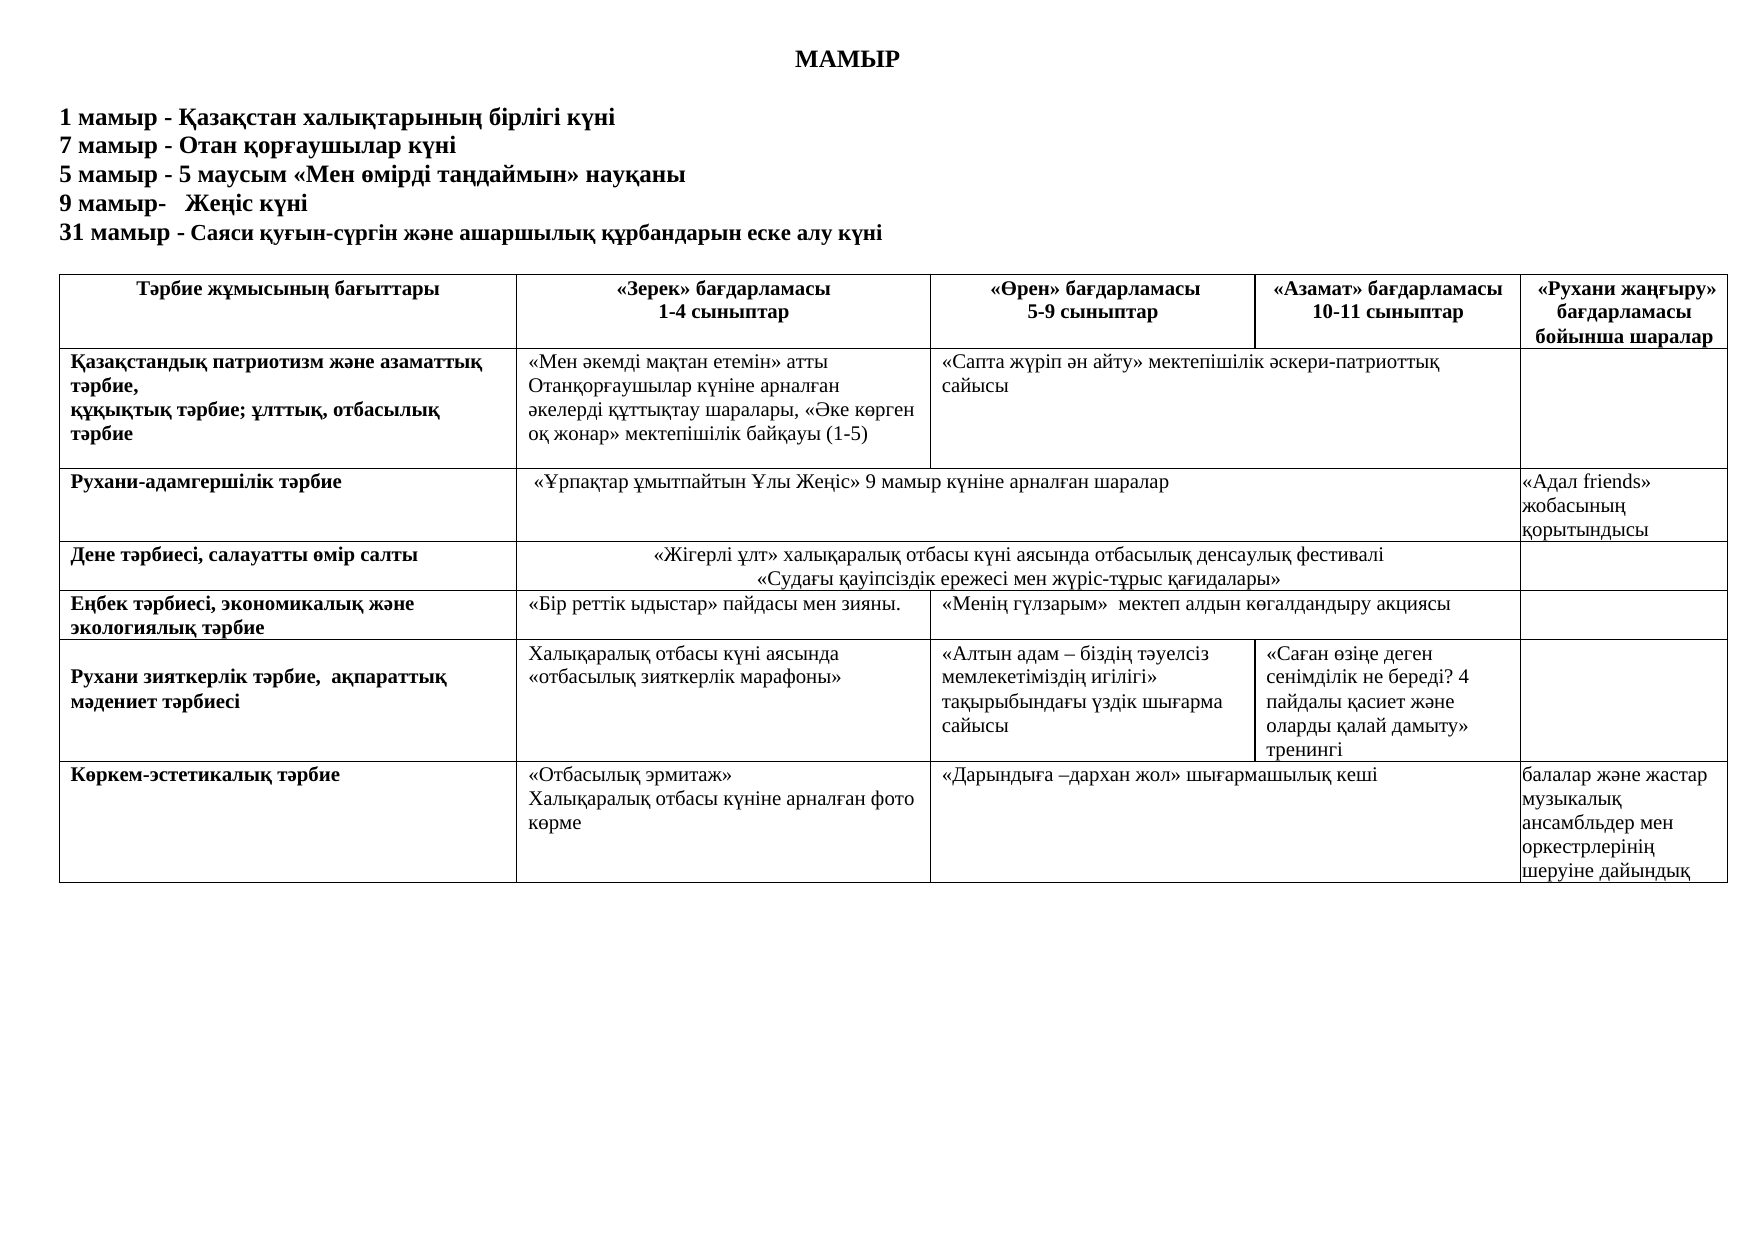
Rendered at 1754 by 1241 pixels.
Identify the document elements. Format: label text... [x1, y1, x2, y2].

text 31 мамыр - Саяси қуғын-сүргін және ашаршылық құрбандарын еске алу күні [59, 217, 1636, 246]
table_cell Халықаралық отбасы күні аясында «отбасылық зияткерлік марафоны» [517, 640, 930, 761]
text 5 мамыр - 5 маусым «Мен өмірді таңдаймын» науқаны [59, 159, 1636, 188]
table_cell Қазақстандық патриотизм және азаматтық тәрбие, құқықтық тәрбие; ұлттық, отбасылық тәрбие [60, 349, 516, 468]
table_cell [1521, 591, 1727, 639]
table_cell «Адал friends» жобасының қорытындысы [1521, 469, 1727, 541]
table_cell Рухани зияткерлік тәрбие, ақпараттық мәдениет тәрбиесі [60, 640, 516, 761]
table_cell «Ұрпақтар ұмытпайтын Ұлы Жеңіс» 9 мамыр күніне арналған шаралар [517, 469, 1520, 541]
table_cell Еңбек тәрбиесі, экономикалық және экологиялық тәрбие [60, 591, 516, 639]
table_header «Зерек» бағдарламасы 1-4 сыныптар [517, 275, 930, 348]
table_header Тәрбие жұмысының бағыттары [60, 275, 516, 348]
table_cell «Саған өзіңе деген сенімділік не береді? 4 пайдалы қасиет және оларды қалай дамыту» тренингі [1256, 640, 1520, 761]
text 9 мамыр- Жеңіс күні [59, 188, 1636, 217]
table_cell «Мен әкемді мақтан етемін» атты Отанқорғаушылар күніне арналған әкелерді құттықтау шаралары, «Әке көрген оқ жонар» мектепішілік байқауы (1-5) [517, 349, 930, 468]
table_cell Рухани-адамгершілік тәрбие [60, 469, 516, 541]
table_cell «Отбасылық эрмитаж» Халықаралық отбасы күніне арналған фото көрме [517, 762, 930, 882]
table_cell балалар және жастар музыкалық ансамбльдер мен оркестрлерінің шеруіне дайындық [1521, 762, 1727, 882]
table_cell [1521, 640, 1727, 761]
table_cell «Менің гүлзарым» мектеп алдын көгалдандыру акциясы [931, 591, 1520, 639]
table_header «Азамат» бағдарламасы 10-11 сыныптар [1256, 275, 1520, 348]
table_cell «Алтын адам – біздің тәуелсіз мемлекетіміздің игілігі» тақырыбындағы үздік шығарма сайысы [931, 640, 1254, 761]
table_cell [1521, 349, 1727, 468]
table_cell «Сапта жүріп ән айту» мектепішілік әскери-патриоттық сайысы [931, 349, 1520, 468]
table_header «Рухани жаңғыру» бағдарламасы бойынша шаралар [1521, 275, 1727, 348]
table_header «Өрен» бағдарламасы 5-9 сыныптар [931, 275, 1254, 348]
subtitle 1 мамыр - Қазақстан халықтарының бірлігі күні [59, 102, 1636, 131]
table_cell «Бір реттік ыдыстар» пайдасы мен зияны. [517, 591, 930, 639]
table_cell Дене тәрбиесі, салауатты өмір салты [60, 542, 516, 590]
table_cell [1521, 542, 1727, 590]
text 7 мамыр - Отан қорғаушылар күні [59, 131, 1636, 159]
table_cell «Дарындыға –дархан жол» шығармашылық кеші [931, 762, 1520, 882]
table_cell «Жігерлі ұлт» халықаралық отбасы күні аясында отбасылық денсаулық фестивалі «Судағы қауіпсіздік ережесі мен жүріс-тұрыс қағидалары» [517, 542, 1520, 590]
text МАМЫР [59, 44, 1636, 73]
table_cell Көркем-эстетикалық тәрбие [60, 762, 516, 882]
